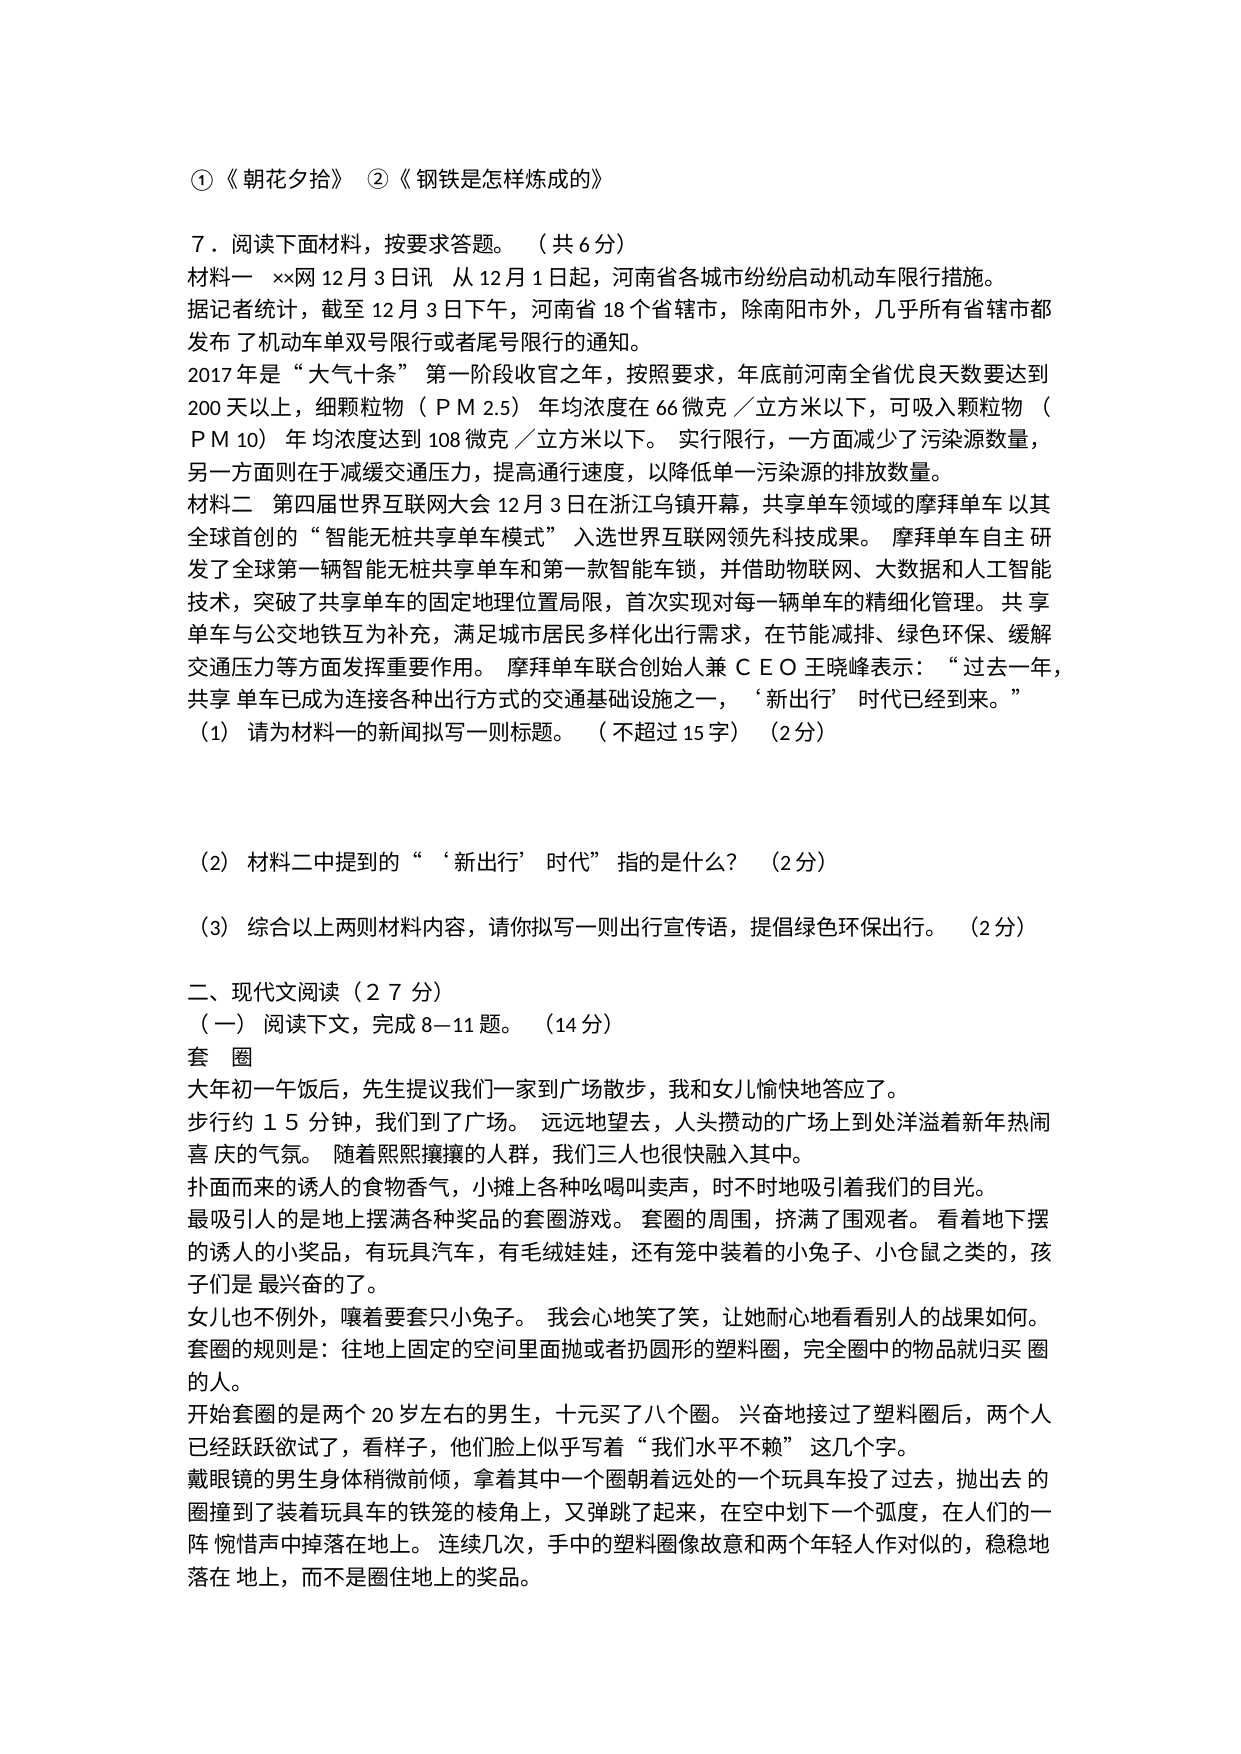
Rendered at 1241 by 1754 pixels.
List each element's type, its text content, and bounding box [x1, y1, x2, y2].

text ７．阅读下面材料，按要求答题。 （ 共6分） [187, 227, 1053, 259]
text 套 圈 [187, 1039, 1053, 1072]
text （1） 请为材料一的新闻拟写一则标题。 （ 不超过15字） （2分） [187, 714, 1053, 747]
text ①《 朝花夕拾》 ②《 钢铁是怎样炼成的》 [187, 162, 1053, 194]
text 步行约 １５ 分钟，我们到了广场。 远远地望去，人头攒动的广场上到处洋溢着新年热闹喜 庆的气氛。 随着熙熙攘攘的人群，我们三人也很快融入其中。 [187, 1104, 1053, 1169]
text 扑面而来的诱人的食物香气，小摊上各种吆喝叫卖声，时不时地吸引着我们的目光。 [187, 1169, 1053, 1202]
text 2017年是“ 大气十条” 第一阶段收官之年，按照要求，年底前河南全省优良天数要达到200天以上，细颗粒物（ ＰＭ2.5） 年均浓度在66微克 ／立方米以下，可吸入颗粒物 （ ＰＭ10） 年 均浓度达到 108微克 ／立方米以下。 实行限行，一方面减少了污染源数量，另一方面则在于减缓交通压力，提高通行速度，以降低单一污染源的排放数量。 [187, 357, 1053, 487]
text 据记者统计，截至 12月 3日下午，河南省18个省辖市，除南阳市外，几乎所有省辖市都发布 了机动车单双号限行或者尾号限行的通知。 [187, 292, 1053, 357]
text 二、现代文阅读（２７ 分） [187, 974, 1053, 1007]
text （2） 材料二中提到的“ ‘ 新出行’ 时代” 指的是什么？ （2分） [187, 844, 1053, 877]
text 最吸引人的是地上摆满各种奖品的套圈游戏。 套圈的周围，挤满了围观者。 看着地下摆 的诱人的小奖品，有玩具汽车，有毛绒娃娃，还有笼中装着的小兔子、小仓鼠之类的，孩子们是 最兴奋的了。 [187, 1202, 1053, 1299]
text 大年初一午饭后，先生提议我们一家到广场散步，我和女儿愉快地答应了。 [187, 1072, 1053, 1104]
text 套圈的规则是：往地上固定的空间里面抛或者扔圆形的塑料圈，完全圈中的物品就归买 圈的人。 [187, 1332, 1053, 1397]
text 女儿也不例外，嚷着要套只小兔子。 我会心地笑了笑，让她耐心地看看别人的战果如何。 [187, 1299, 1053, 1332]
text 开始套圈的是两个20岁左右的男生，十元买了八个圈。 兴奋地接过了塑料圈后，两个人 已经跃跃欲试了，看样子，他们脸上似乎写着“ 我们水平不赖” 这几个字。 [187, 1397, 1053, 1462]
text 材料二 第四届世界互联网大会12月3日在浙江乌镇开幕，共享单车领域的摩拜单车 以其全球首创的“ 智能无桩共享单车模式” 入选世界互联网领先科技成果。 摩拜单车自主 研发了全球第一辆智能无桩共享单车和第一款智能车锁，并借助物联网、大数据和人工智能技术，突破了共享单车的固定地理位置局限，首次实现对每一辆单车的精细化管理。 共 享单车与公交地铁互为补充，满足城市居民多样化出行需求，在节能减排、绿色环保、缓解 交通压力等方面发挥重要作用。 摩拜单车联合创始人兼 ＣＥＯ 王晓峰表示：“ 过去一年，共享 单车已成为连接各种出行方式的交通基础设施之一，‘ 新出行’ 时代已经到来。” [187, 487, 1053, 714]
text 材料一 ××网12月3日讯 从12月1日起，河南省各城市纷纷启动机动车限行措施。 [187, 259, 1053, 292]
text （3） 综合以上两则材料内容，请你拟写一则出行宣传语，提倡绿色环保出行。 （2分） [187, 909, 1053, 942]
text （ 一） 阅读下文，完成 8—11 题。 （14分） [187, 1007, 1053, 1039]
text 戴眼镜的男生身体稍微前倾，拿着其中一个圈朝着远处的一个玩具车投了过去，抛出去 的圈撞到了装着玩具车的铁笼的棱角上，又弹跳了起来，在空中划下一个弧度，在人们的一阵 惋惜声中掉落在地上。 连续几次，手中的塑料圈像故意和两个年轻人作对似的，稳稳地落在 地上，而不是圈住地上的奖品。 [187, 1462, 1053, 1592]
